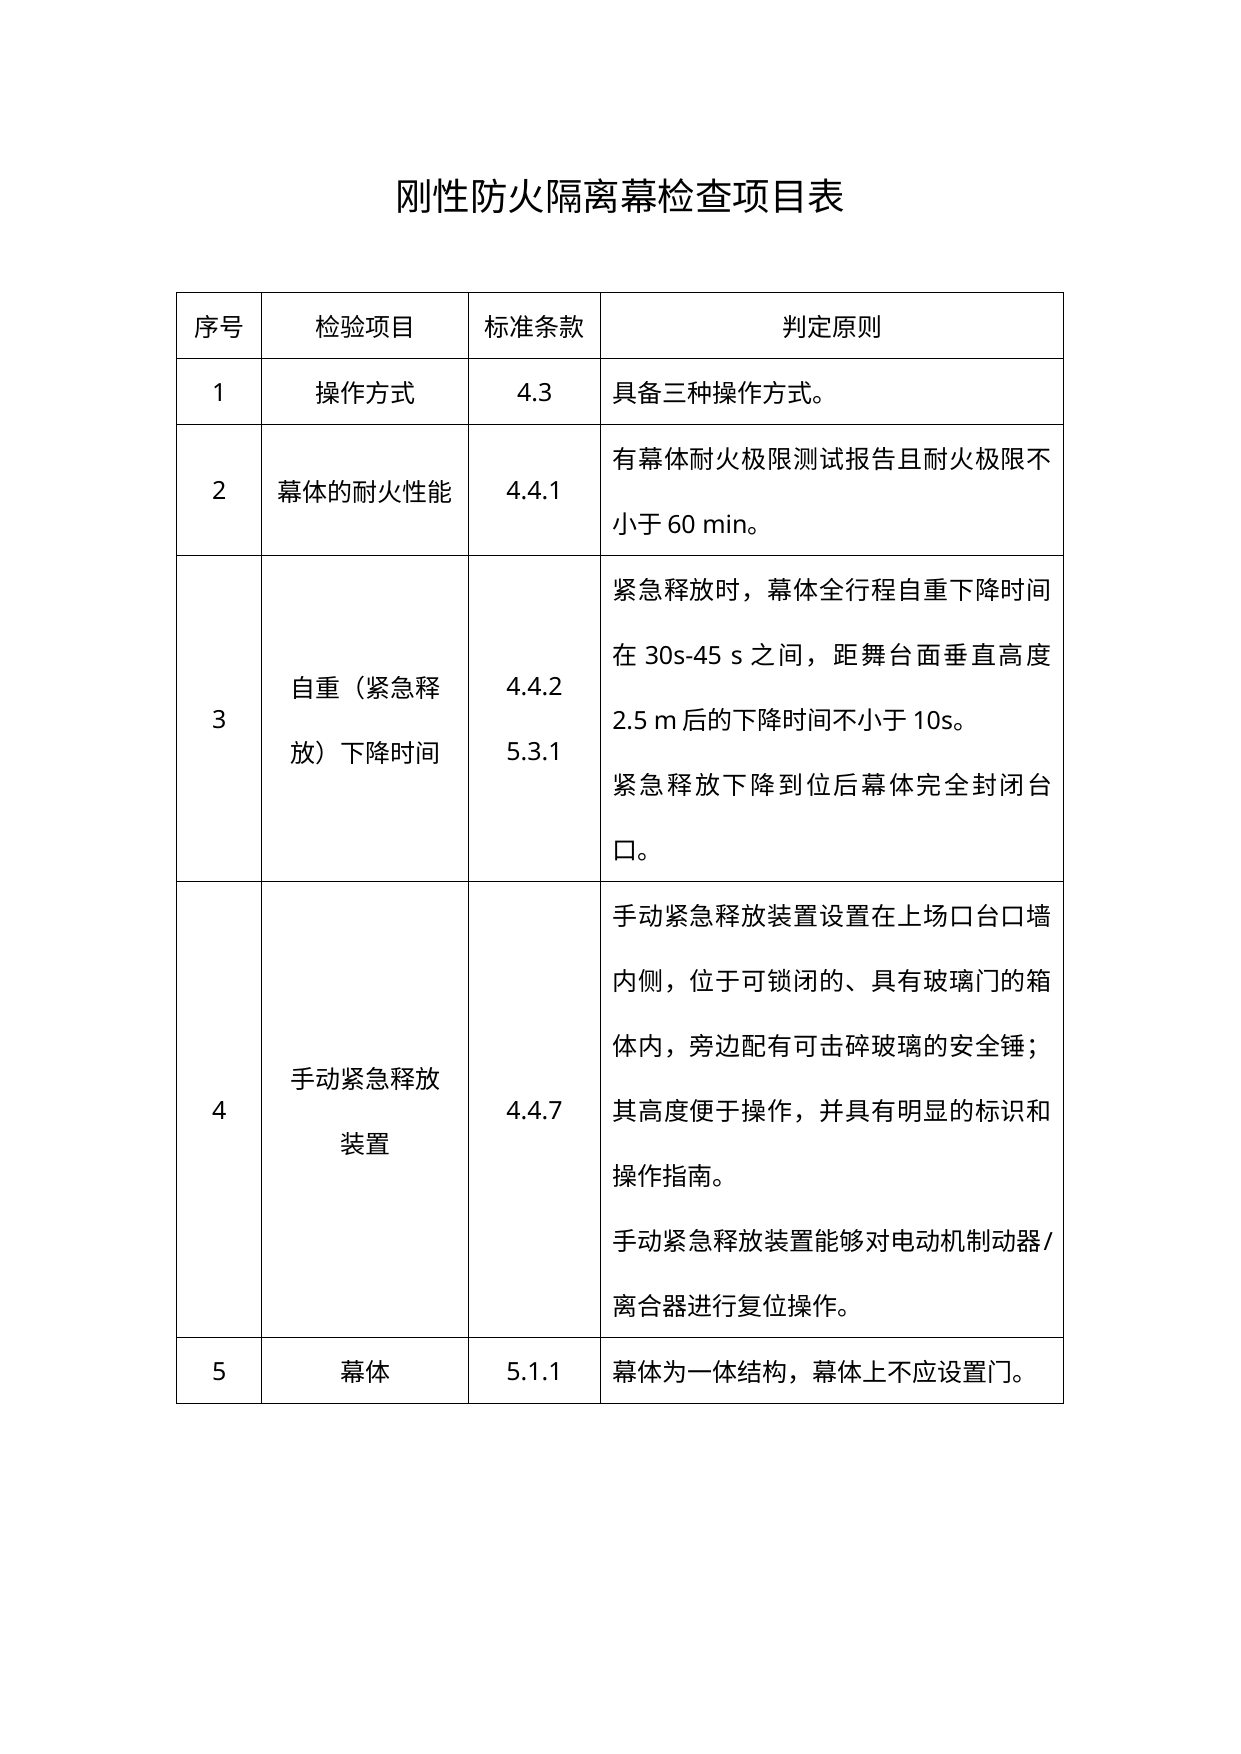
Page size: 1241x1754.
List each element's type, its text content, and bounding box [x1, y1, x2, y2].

table_cell 4 [177, 882, 261, 1337]
table_cell 手动紧急释放 装置 [262, 882, 468, 1337]
table_header 检验项目 [262, 293, 468, 358]
table_header 判定原则 [601, 293, 1063, 358]
table_cell 5 [177, 1338, 261, 1403]
table_cell 4.4.1 [469, 425, 600, 555]
table_cell 手动紧急释放装置设置在上场口台口墙内侧，位于可锁闭的、具有玻璃门的箱体内，旁边配有可击碎玻璃的安全锤；其高度便于操作，并具有明显的标识和操作指南。 手动紧急释放装置能够对电动机制动器/离合器进行复位操作。 [601, 882, 1063, 1337]
text 刚性防火隔离幕检查项目表 [187, 162, 1053, 227]
table_cell 幕体 [262, 1338, 468, 1403]
table_cell 有幕体耐火极限测试报告且耐火极限不小于60 min。 [601, 425, 1063, 555]
table_cell 幕体的耐火性能 [262, 425, 468, 555]
table_cell 具备三种操作方式。 [601, 359, 1063, 424]
table_cell 4.4.7 [469, 882, 600, 1337]
table_cell 操作方式 [262, 359, 468, 424]
table_cell 幕体为一体结构，幕体上不应设置门。 [601, 1338, 1063, 1403]
table_cell 4.3 [469, 359, 600, 424]
table_header 标准条款 [469, 293, 600, 358]
table_cell 1 [177, 359, 261, 424]
table_cell 4.4.2 5.3.1 [469, 556, 600, 881]
table_cell 自重（紧急释放）下降时间 [262, 556, 468, 881]
table_cell 3 [177, 556, 261, 881]
table_cell 5.1.1 [469, 1338, 600, 1403]
table_cell 紧急释放时，幕体全行程自重下降时间在30s-45 s之间，距舞台面垂直高度2.5 m后的下降时间不小于10s。 紧急释放下降到位后幕体完全封闭台口。 [601, 556, 1063, 881]
table_cell 2 [177, 425, 261, 555]
table_header 序号 [177, 293, 261, 358]
